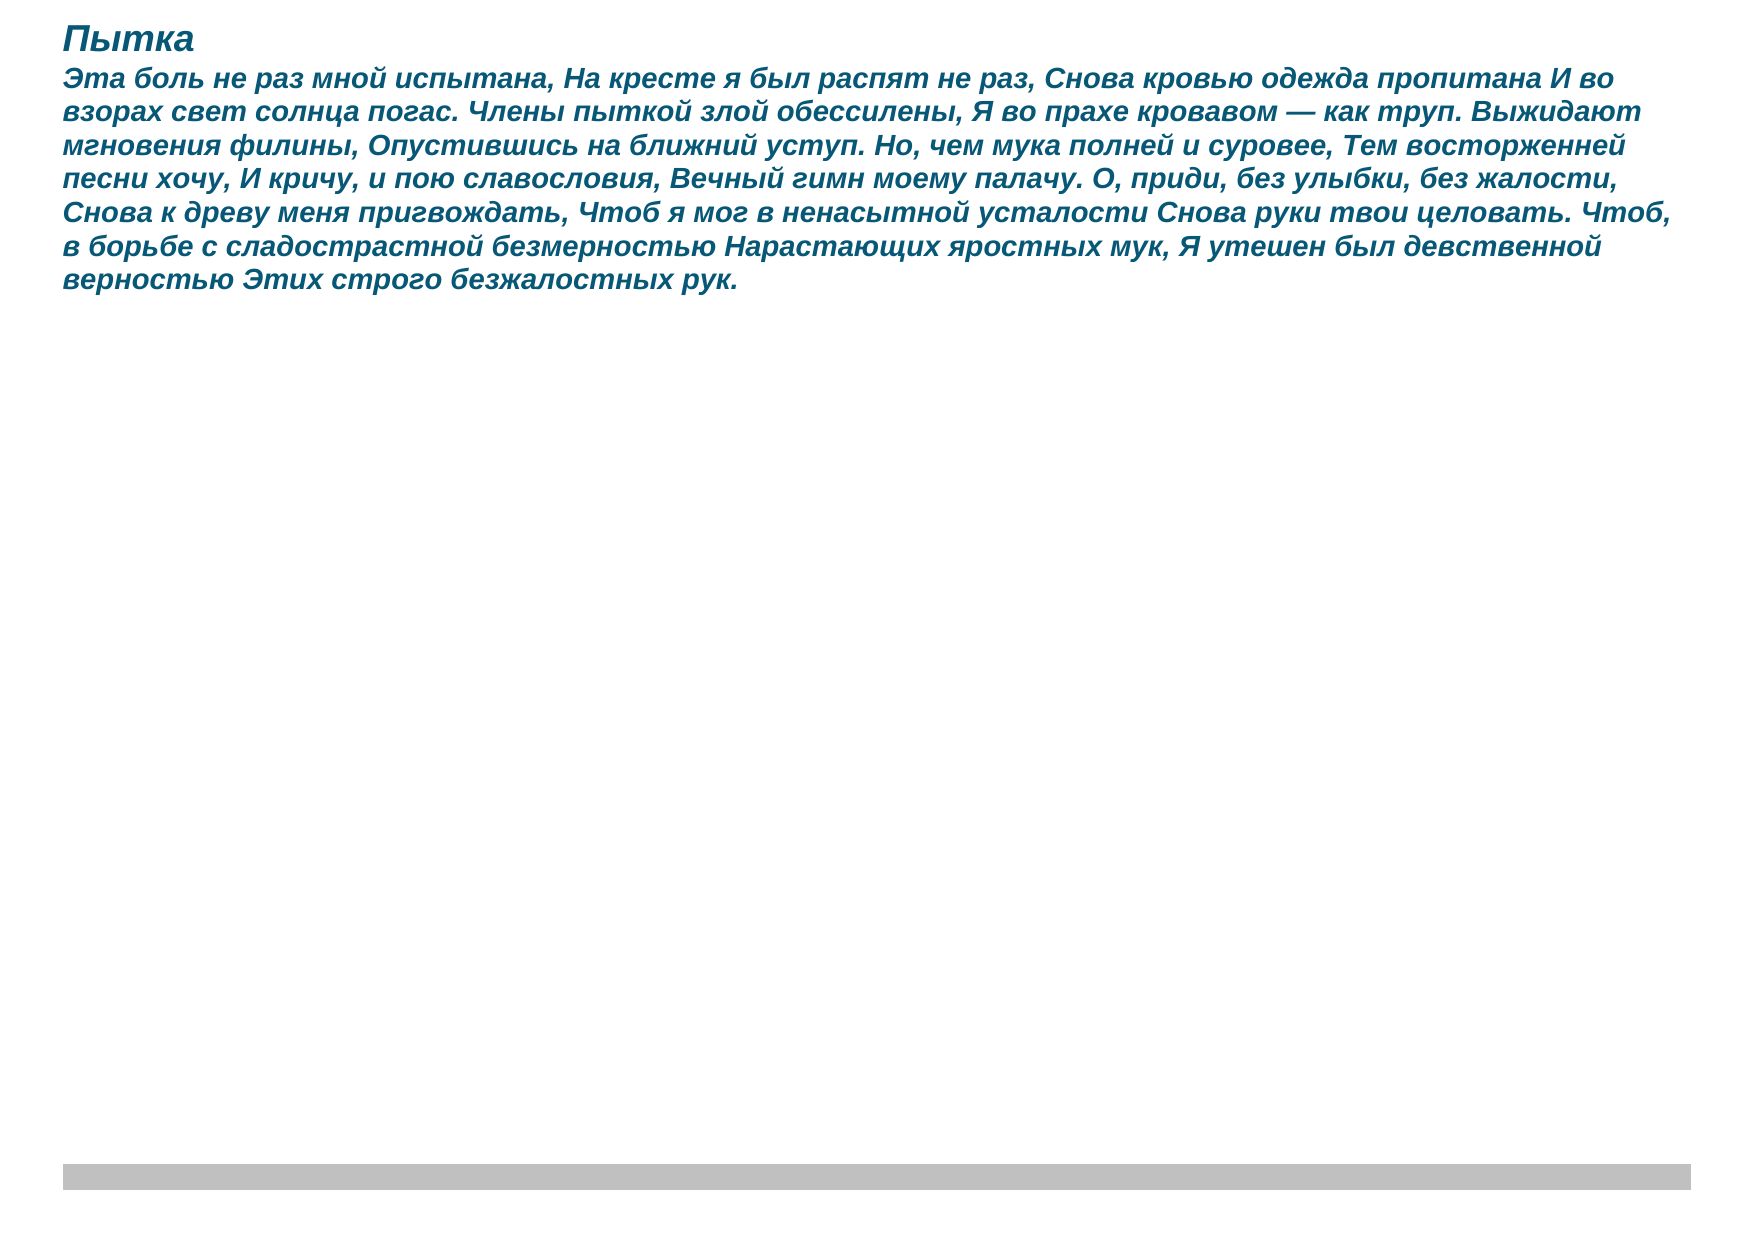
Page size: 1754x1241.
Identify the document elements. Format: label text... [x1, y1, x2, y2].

subtitle Пытка [62, 17, 1691, 60]
text Эта боль не раз мной испытана, [62, 61, 1691, 296]
